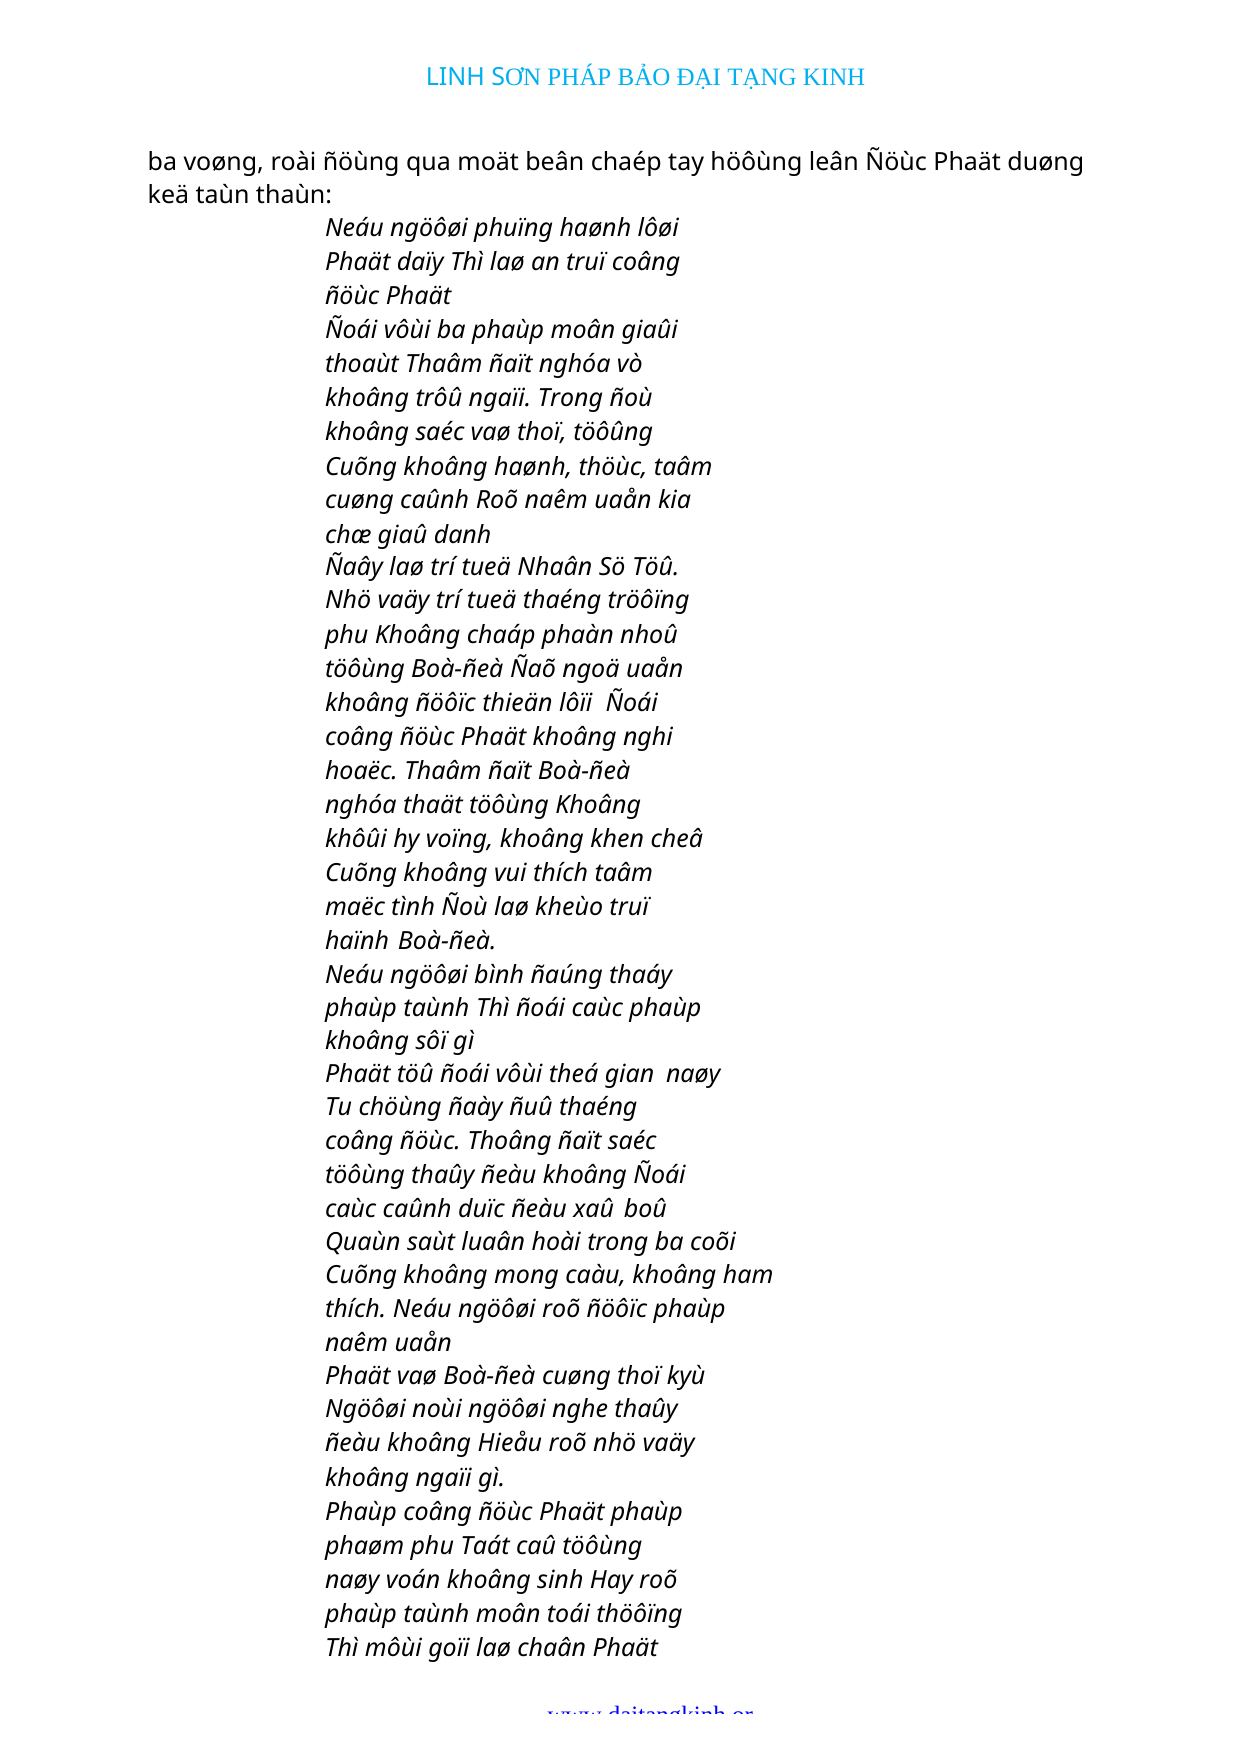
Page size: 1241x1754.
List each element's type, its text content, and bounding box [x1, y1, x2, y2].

text Ñaây laø trí tueä Nhaân Sö Töû. [325, 550, 1105, 582]
text Ñoái vôùi ba phaùp moân giaûi thoaùt Thaâm ñaït nghóa vò khoâng trôû ngaïi. Trong ñoù khoâng saéc vaø thoï, töôûng [325, 312, 703, 448]
text Neáu ngöôøi phuïng haønh lôøi Phaät daïy Thì laø an truï coâng ñöùc Phaät [325, 210, 703, 312]
text Cuõng khoâng mong caàu, khoâng ham thích. Neáu ngöôøi roõ ñöôïc phaùp naêm uaån [325, 1257, 774, 1359]
text Quaùn saùt luaân hoài trong ba coõi [325, 1225, 1105, 1257]
text Ngöôøi noùi ngöôøi nghe thaûy ñeàu khoâng Hieåu roõ nhö vaäy khoâng ngaïi gì. [325, 1391, 731, 1493]
text Neáu ngöôøi bình ñaúng thaáy phaùp taùnh Thì ñoái caùc phaùp khoâng sôï gì [325, 957, 731, 1057]
text Tu chöùng ñaày ñuû thaéng coâng ñöùc. Thoâng ñaït saéc töôùng thaûy ñeàu khoâng Ñoái caùc caûnh duïc ñeàu xaû boû [325, 1089, 703, 1225]
text Phaät töû ñoái vôùi theá gian naøy [325, 1057, 1105, 1089]
text Cuõng khoâng haønh, thöùc, taâm cuøng caûnh Roõ naêm uaån kia chæ giaû danh [325, 448, 731, 550]
text Phaät vaø Boà-ñeà cuøng thoï kyù [325, 1359, 1105, 1391]
text Nhö vaäy trí tueä thaéng tröôïng phu Khoâng chaáp phaàn nhoû töôùng Boà-ñeà Ñaõ ngoä uaån khoâng ñöôïc thieän lôïi Ñoái coâng ñöùc Phaät khoâng nghi hoaëc. Thaâm ñaït Boà-ñeà nghóa thaät töôùng Khoâng khôûi hy voïng, khoâng khen cheâ Cuõng khoâng vui thích taâm maëc tình Ñoù laø kheùo truï haïnh Boà-ñeà. [325, 582, 704, 957]
subtitle ba voøng, roài ñöùng qua moät beân chaép tay höôùng leân Ñöùc Phaät duøng keä taùn thaùn: [147, 145, 1105, 210]
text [325, 1493, 702, 1663]
